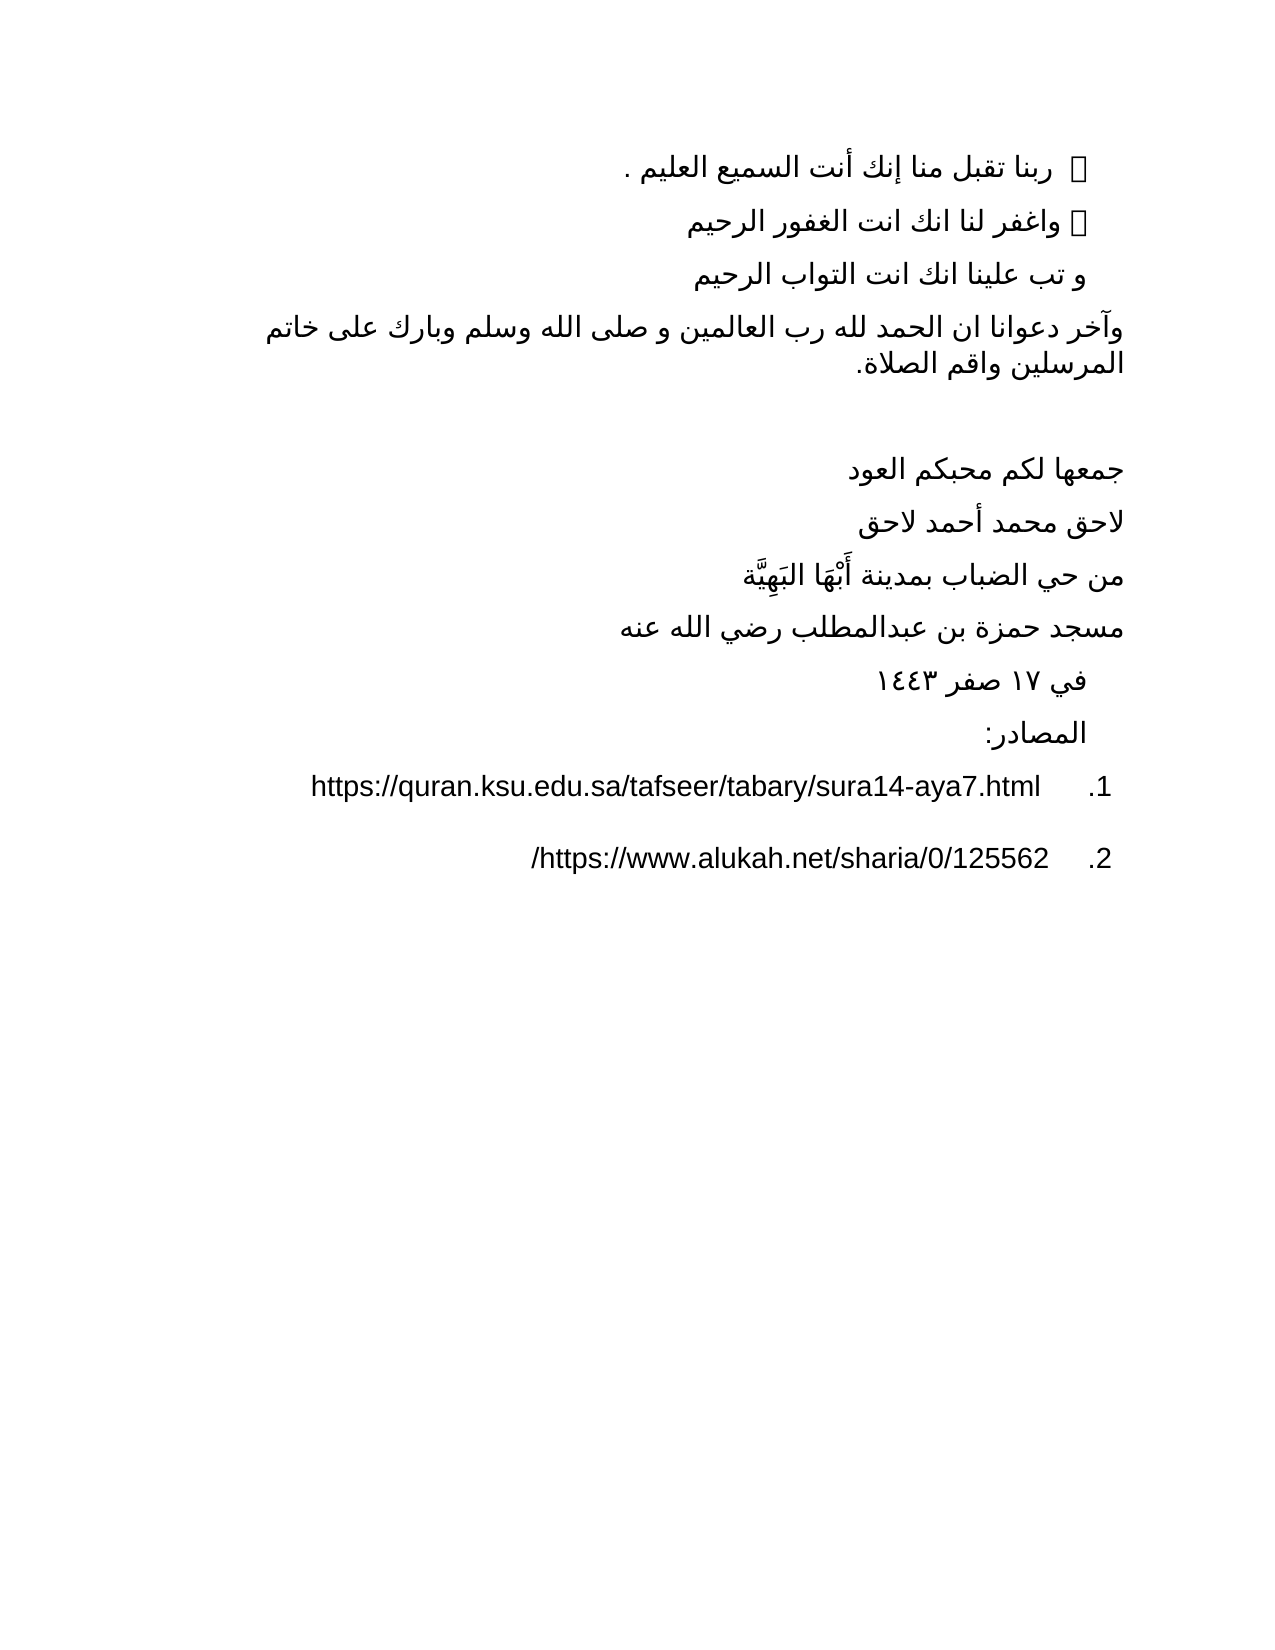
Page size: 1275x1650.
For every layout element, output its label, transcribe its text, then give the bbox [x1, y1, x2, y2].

list https://quran.ksu.edu.sa/tafseer/tabary/sura14-aya7.html [150, 769, 1087, 802]
text و تب علينا انك انت التواب الرحيم [150, 257, 1087, 291]
text واغفر لنا انك انت الغفور الرحيم [150, 204, 1087, 238]
list https://www.alukah.net/sharia/0/125562/ [150, 841, 1087, 874]
text المصادر: [150, 716, 1087, 749]
text ربنا تقبل منا إنك أنت السميع العليم . [150, 150, 1087, 184]
text مسجد حمزة بن عبدالمطلب رضي الله عنه [150, 610, 1125, 644]
text لاحق محمد أحمد لاحق [150, 505, 1125, 538]
text في ١٧ صفر ١٤٤٣ [150, 663, 1087, 697]
text وآخر دعوانا ان الحمد لله رب العالمين و صلى الله وسلم وبارك على خاتم المرسلين واقم الصلاة. [150, 310, 1125, 380]
text من حي الضباب بمدينة أَبْهَا البَهِيَّة [150, 557, 1125, 591]
text جمعها لكم محبكم العود [150, 452, 1125, 485]
